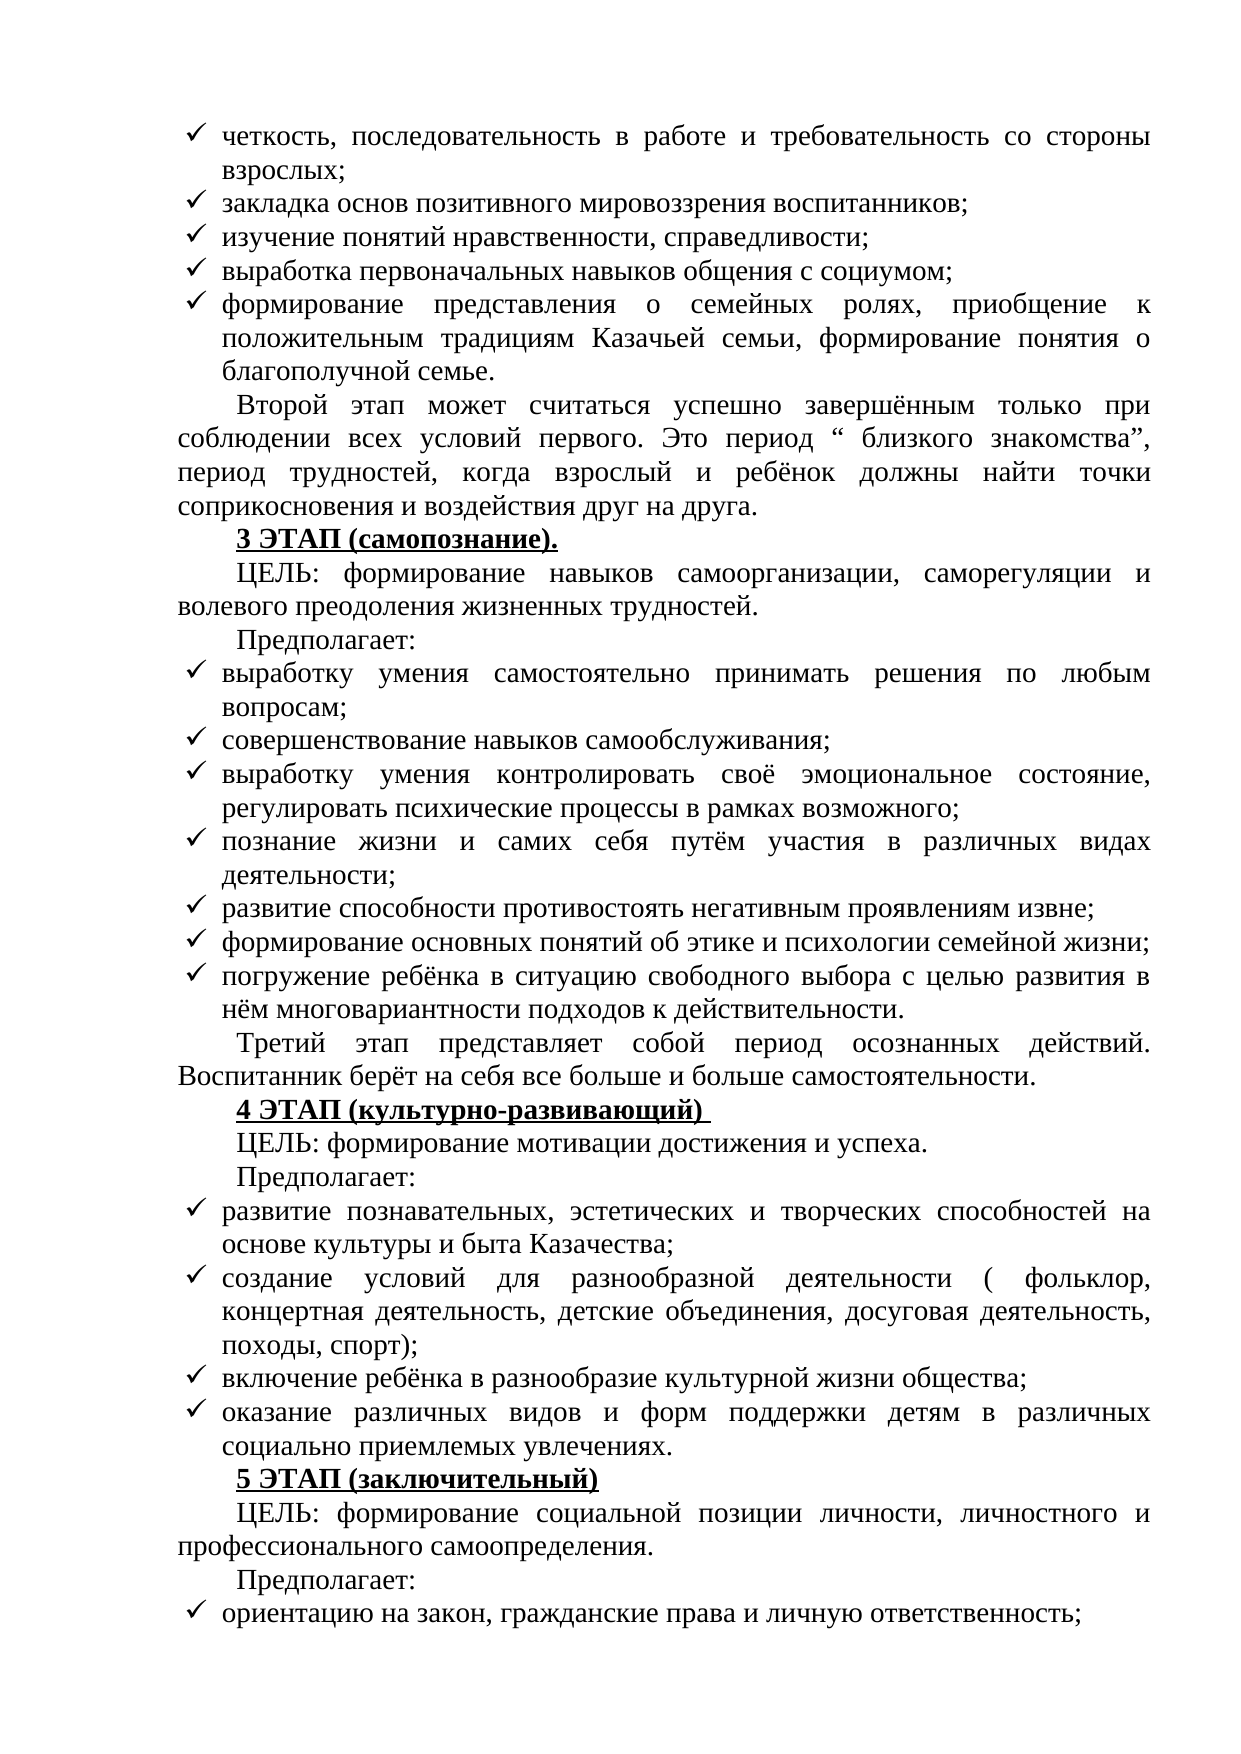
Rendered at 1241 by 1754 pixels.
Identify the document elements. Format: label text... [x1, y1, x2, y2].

list формирование представления о семейных ролях, приобщение к положительным традициям Казачьей семьи, формирование понятия о благополучной семье. [184, 320, 1152, 421]
list закладка основ позитивного мировоззрения воспитанников; [184, 219, 1152, 253]
list формирование основных понятий об этике и психологии семейной жизни; [184, 958, 1152, 991]
list изучение детьми своих прав и обязанностей; [184, 118, 1152, 152]
list четкость, последовательность в работе и требовательность со стороны взрослых; [184, 152, 1152, 219]
list включение ребёнка в разнообразие культурной жизни общества; [184, 1394, 1152, 1428]
text Предполагает: [177, 1193, 1152, 1226]
list оказание различных видов и форм поддержки детям в различных социально приемлемых увлечениях. [184, 1428, 1152, 1495]
text 4 ЭТАП (культурно-развивающий) [177, 1126, 1152, 1159]
text ЦЕЛЬ: формирование мотивации достижения и успеха. [177, 1159, 1152, 1193]
list погружение ребёнка в ситуацию свободного выбора с целью развития в нём многовариантности подходов к действительности. [184, 991, 1152, 1059]
list изучение понятий нравственности, справедливости; [184, 253, 1152, 286]
list выработку умения контролировать своё эмоциональное состояние, регулировать психические процессы в рамках возможного; [184, 790, 1152, 857]
text Второй этап может считаться успешно завершённым только при соблюдении всех условий первого. Это период “ близкого знакомства”, период трудностей, когда взрослый и ребёнок должны найти точки соприкосновения и воздействия друг на друга. [177, 421, 1152, 555]
list познание жизни и самих себя путём участия в различных видах деятельности; [184, 857, 1152, 924]
text ЦЕЛЬ: формирование социальной позиции личности, личностного и профессионального самоопределения. [177, 1529, 1152, 1596]
text 3 ЭТАП (самопознание). [177, 555, 1152, 588]
list развитие познавательных, эстетических и творческих способностей на основе культуры и быта Казачества; [184, 1226, 1152, 1293]
text ЦЕЛЬ: формирование навыков самоорганизации, саморегуляции и волевого преодоления жизненных трудностей. [177, 588, 1152, 655]
text Третий этап представляет собой период осознанных действий. Воспитанник берёт на себя все больше и больше самостоятельности. [177, 1059, 1152, 1126]
text Предполагает: [177, 1596, 1152, 1629]
list выработка первоначальных навыков общения с социумом; [184, 286, 1152, 320]
text Предполагает: [177, 655, 1152, 689]
list выработку умения самостоятельно принимать решения по любым вопросам; [184, 689, 1152, 756]
list совершенствование навыков самообслуживания; [184, 756, 1152, 790]
text 5 ЭТАП (заключительный) [177, 1495, 1152, 1529]
list развитие способности противостоять негативным проявлениям извне; [184, 924, 1152, 958]
list создание условий для разнообразной деятельности ( фольклор, концертная деятельность, детские объединения, досуговая деятельность, походы, спорт); [184, 1293, 1152, 1394]
